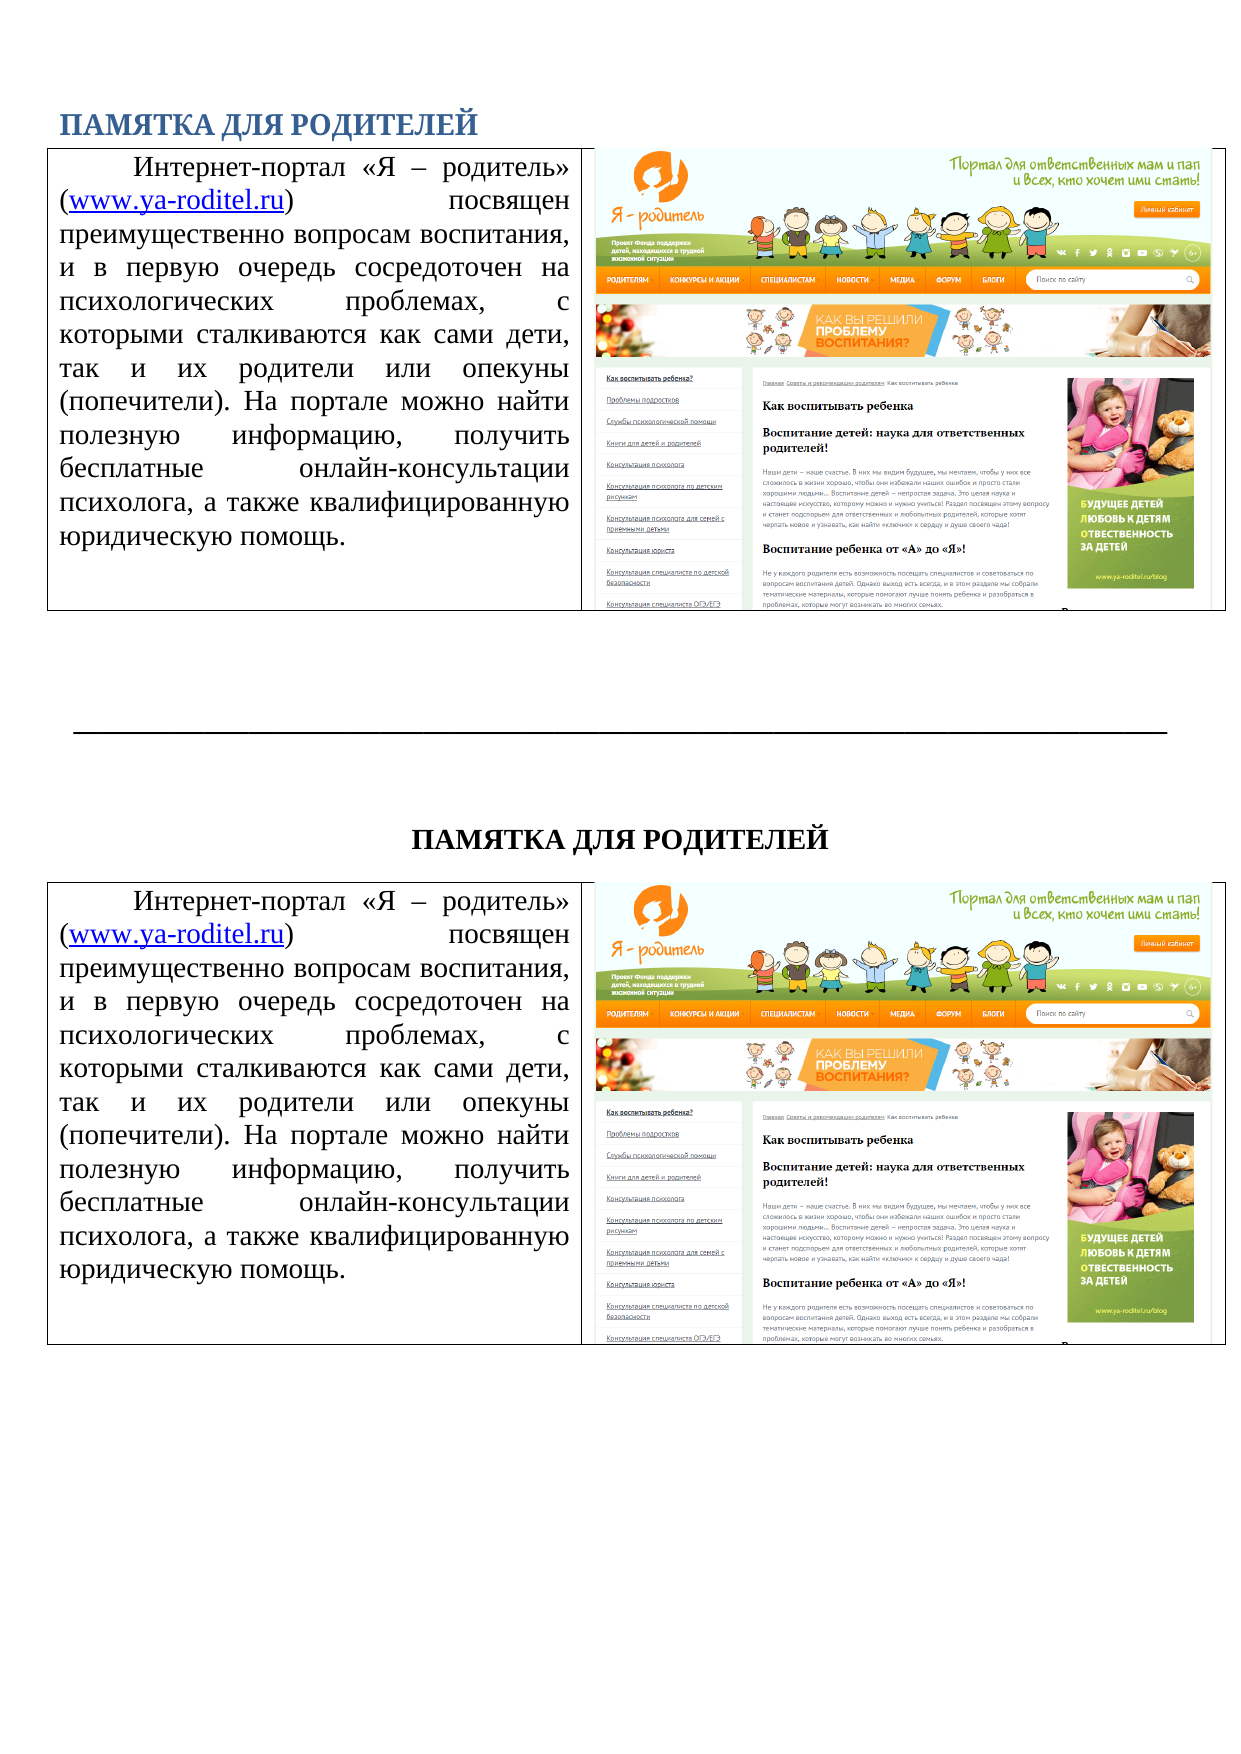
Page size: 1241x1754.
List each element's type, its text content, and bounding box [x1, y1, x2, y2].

table_header [582, 883, 594, 1343]
picture [594, 148, 1213, 610]
table_header Интернет-портал «Я – родитель» (www.ya-roditel.ru) посвящен преимущественно вопросам воспитания, и в первую очередь сосредоточен на психологических проблемах, с которыми сталкиваются как сами дети, так и их родители или опекуны (попечители). На портале можно найти полезную информацию, получить бесплатные онлайн-консультации психолога, а также квалифицированную юридическую помощь. [48, 149, 581, 609]
subtitle ПАМЯТКА ДЛЯ РОДИТЕЛЕЙ [59, 109, 1181, 143]
text ПАМЯТКА ДЛЯ РОДИТЕЛЕЙ [59, 822, 1181, 856]
table_header Интернет-портал «Я – родитель» (www.ya-roditel.ru) посвящен преимущественно вопросам воспитания, и в первую очередь сосредоточен на психологических проблемах, с которыми сталкиваются как сами дети, так и их родители или опекуны (попечители). На портале можно найти полезную информацию, получить бесплатные онлайн-консультации психолога, а также квалифицированную юридическую помощь. [48, 883, 581, 1343]
text ___________________________________________________________________________ [59, 703, 1181, 737]
picture [594, 882, 1213, 1344]
table_header [1213, 883, 1225, 1343]
table_header [1213, 149, 1225, 609]
table_header [582, 149, 594, 609]
